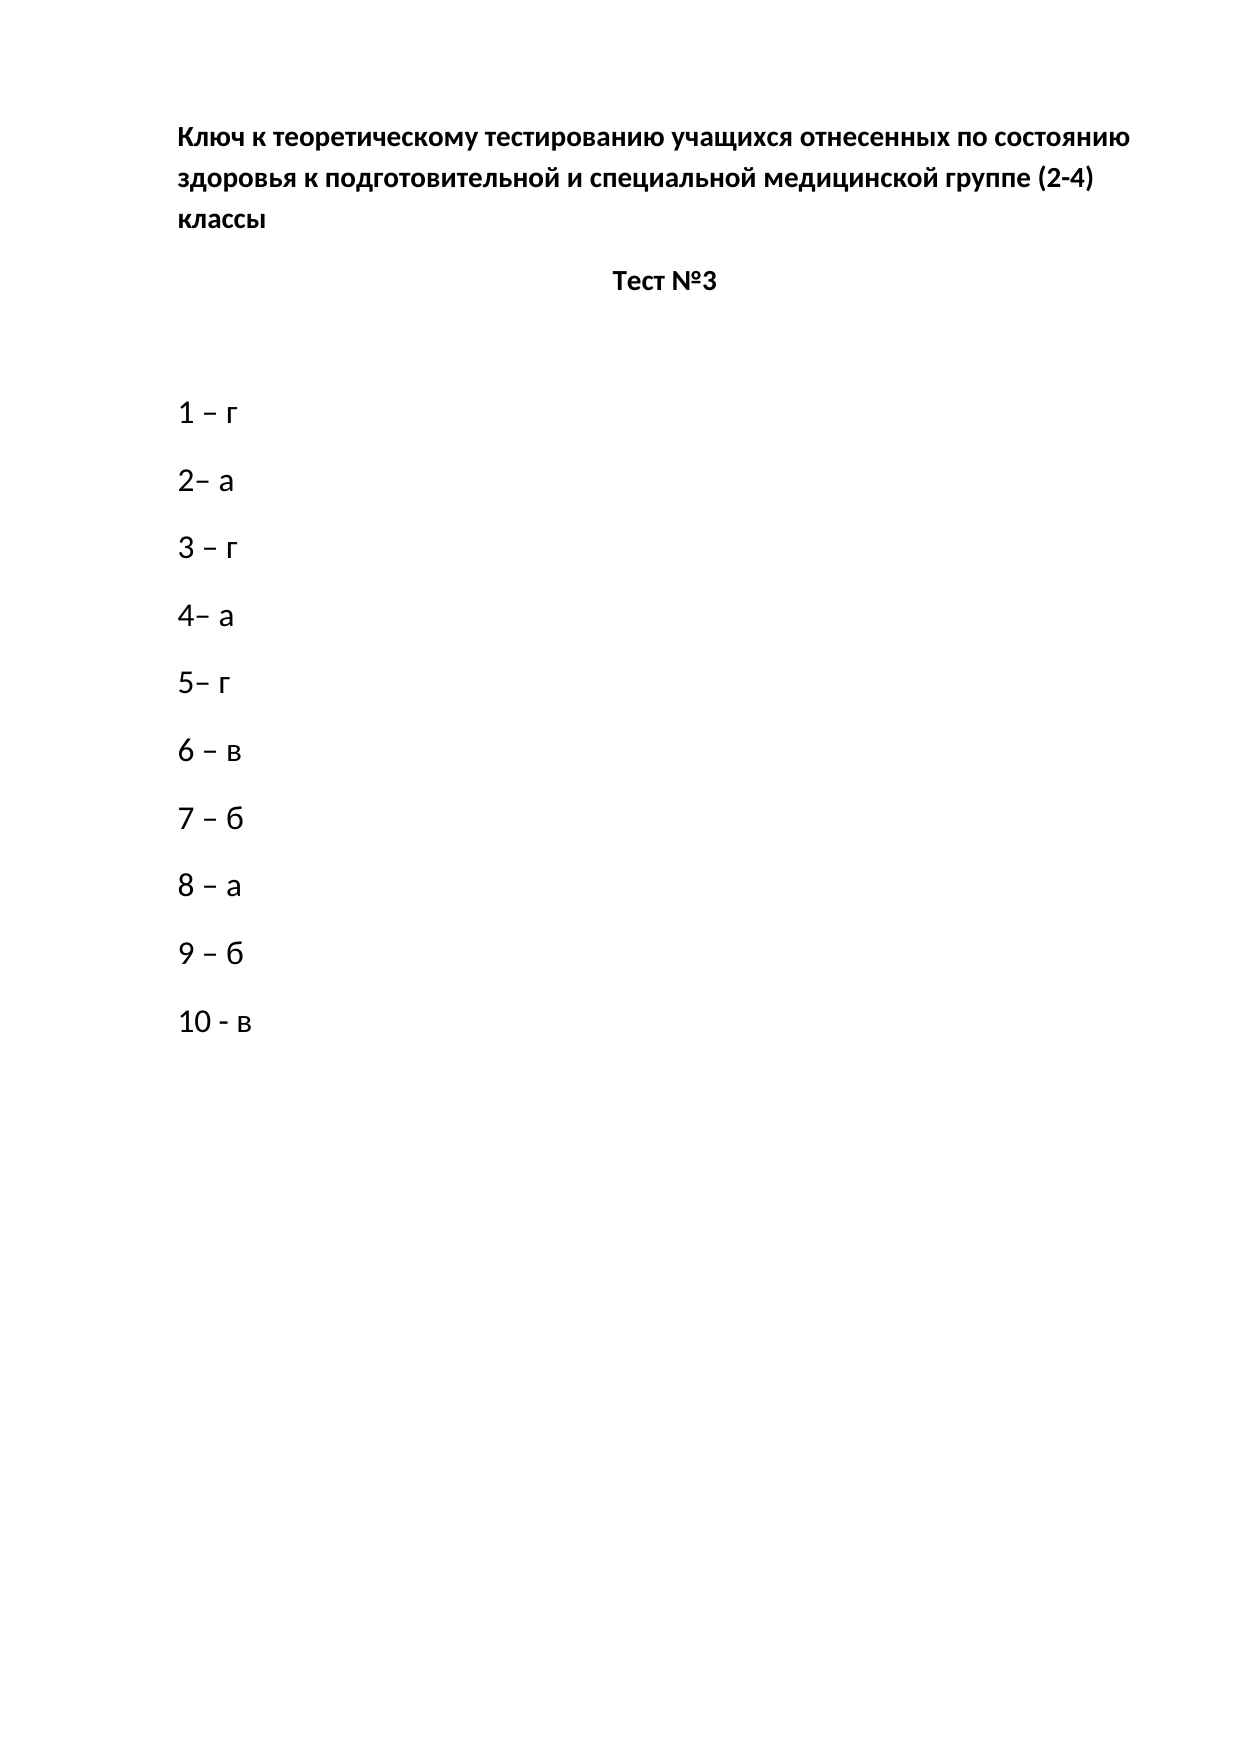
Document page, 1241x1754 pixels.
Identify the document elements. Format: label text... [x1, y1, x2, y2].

text 4– а [177, 594, 1152, 635]
text 9 – б [177, 932, 1152, 973]
text 5– г [177, 662, 1152, 702]
text 8 – а [177, 864, 1152, 905]
text 1 – г [177, 391, 1152, 432]
text Тест №3 [177, 262, 1152, 297]
text 6 – в [177, 729, 1152, 770]
text 2– а [177, 459, 1152, 499]
text Ключ к теоретическому тестированию учащихся отнесенных по состоянию здоровья к подготовительной и специальной медицинской группе (2-4) классы [177, 118, 1152, 236]
text 10 - в [177, 999, 1152, 1040]
text 3 – г [177, 526, 1152, 567]
text 7 – б [177, 797, 1152, 837]
